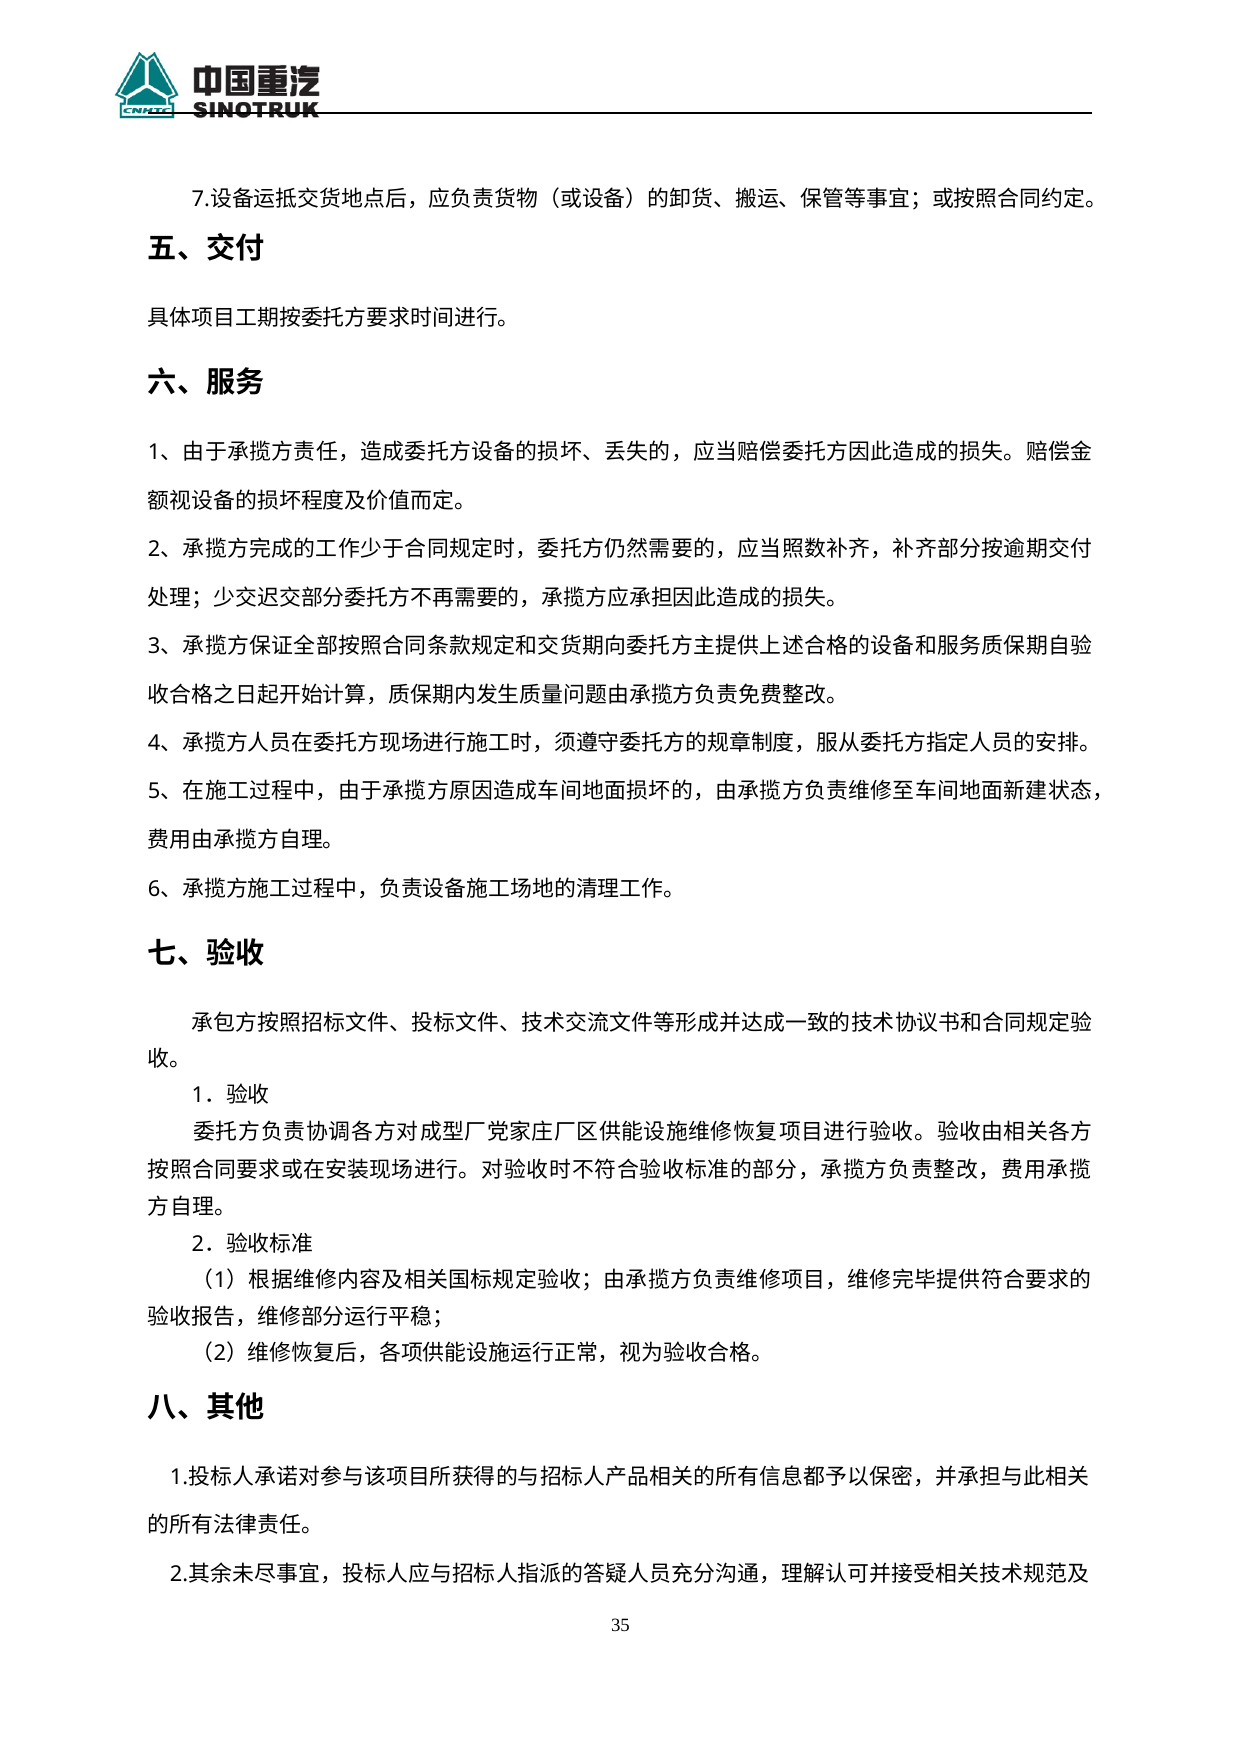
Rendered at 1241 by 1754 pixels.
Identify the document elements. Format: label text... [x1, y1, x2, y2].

text 5、在施工过程中，由于承揽方原因造成车间地面损坏的，由承揽方负责维修至车间地面新建状态，费用由承揽方自理。 [148, 773, 1092, 854]
text 1．验收 [148, 1077, 1092, 1109]
text 六、服务 [148, 347, 1092, 412]
text 1、由于承揽方责任，造成委托方设备的损坏、丢失的，应当赔偿委托方因此造成的损失。赔偿金额视设备的损坏程度及价值而定。 [148, 434, 1092, 515]
text 具体项目工期按委托方要求时间进行。 [148, 299, 1092, 332]
text 7.设备运抵交货地点后，应负责货物（或设备）的卸货、搬运、保管等事宜；或按照合同约定。 [148, 181, 1092, 213]
text 2、承揽方完成的工作少于合同规定时，委托方仍然需要的，应当照数补齐，补齐部分按逾期交付处理；少交迟交部分委托方不再需要的，承揽方应承担因此造成的损失。 [148, 531, 1092, 612]
text （1）根据维修内容及相关国标规定验收；由承揽方负责维修项目，维修完毕提供符合要求的验收报告，维修部分运行平稳； [148, 1262, 1092, 1330]
text 4、承揽方人员在委托方现场进行施工时，须遵守委托方的规章制度，服从委托方指定人员的安排。 [148, 725, 1092, 757]
text 委托方负责协调各方对成型厂党家庄厂区供能设施维修恢复项目进行验收。验收由相关各方按照合同要求或在安装现场进行。对验收时不符合验收标准的部分，承揽方负责整改，费用承揽方自理。 [148, 1114, 1092, 1221]
text 五、交付 [148, 213, 1092, 278]
text 2．验收标准 [148, 1226, 1092, 1257]
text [148, 1555, 1092, 1588]
text 八、其他 [148, 1372, 1092, 1437]
text 七、验收 [148, 919, 1092, 984]
text 1.投标人承诺对参与该项目所获得的与招标人产品相关的所有信息都予以保密，并承担与此相关的所有法律责任。 [148, 1458, 1092, 1539]
text 承包方按照招标文件、投标文件、技术交流文件等形成并达成一致的技术协议书和合同规定验收。 [148, 1005, 1092, 1073]
text 6、承揽方施工过程中，负责设备施工场地的清理工作。 [148, 870, 1092, 903]
text 3、承揽方保证全部按照合同条款规定和交货期向委托方主提供上述合格的设备和服务质保期自验收合格之日起开始计算，质保期内发生质量问题由承揽方负责免费整改。 [148, 628, 1092, 709]
text （2）维修恢复后，各项供能设施运行正常，视为验收合格。 [148, 1335, 1092, 1367]
picture [114, 52, 321, 119]
